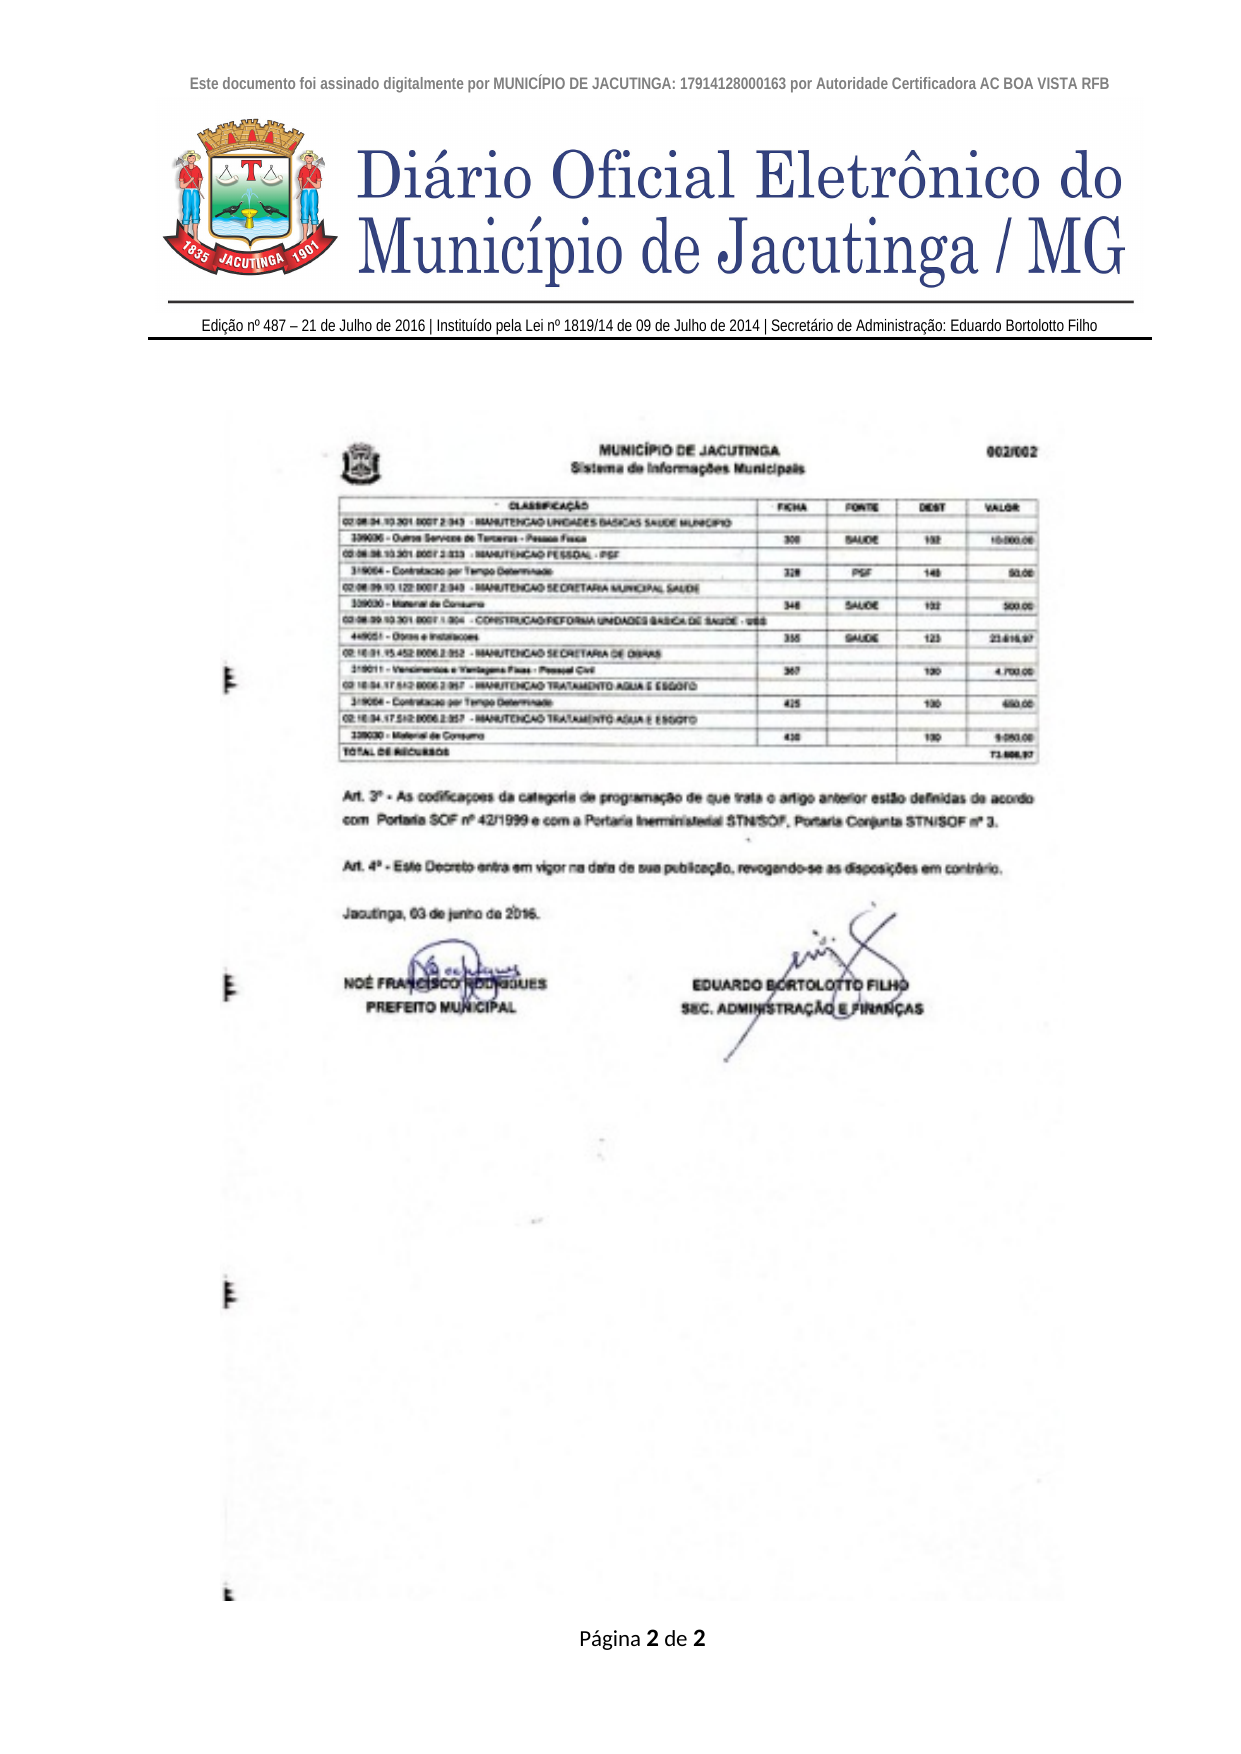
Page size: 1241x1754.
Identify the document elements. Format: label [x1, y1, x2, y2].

picture [219, 410, 1065, 1601]
picture [155, 97, 1145, 313]
